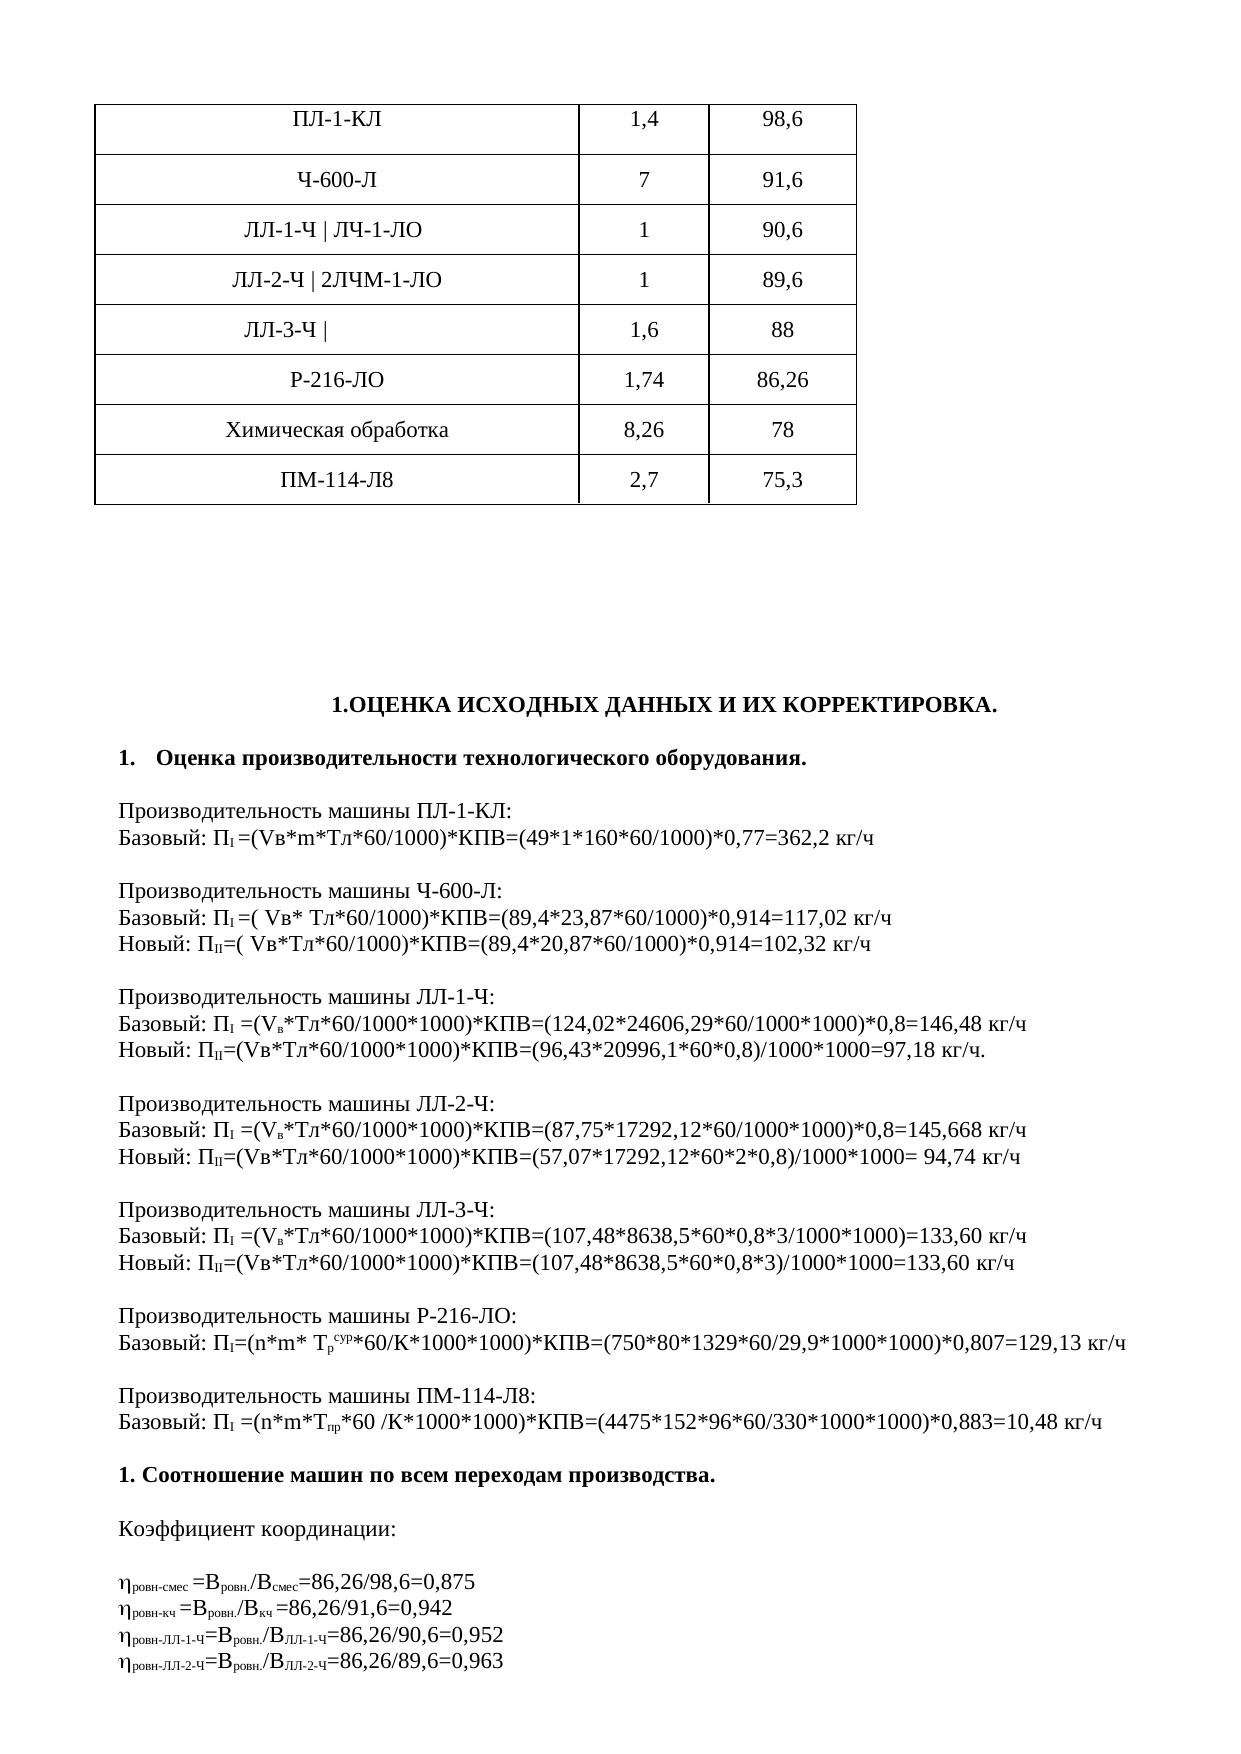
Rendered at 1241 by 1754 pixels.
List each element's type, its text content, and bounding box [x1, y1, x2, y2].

table_cell ПЛ-1-КЛ [96, 105, 578, 153]
text Базовый: ПI =(n*m*Tпр*60 /К*1000*1000)*КПВ=(4475*152*96*60/330*1000*1000)*0,883=10,48 кг/ч [118, 1408, 1152, 1435]
text Производительность машины ЛЛ-3-Ч: [118, 1196, 1152, 1222]
table_cell 1,74 [580, 355, 708, 403]
text Производительность машины ЛЛ-1-Ч: [118, 983, 1152, 1010]
text ровн-ЛЛ-2-Ч=Вровн./ВЛЛ-2-Ч=86,26/89,6=0,963 [118, 1647, 1152, 1674]
text Базовый: ПI=(n*m* Трсур*60/К*1000*1000)*КПВ=(750*80*1329*60/29,9*1000*1000)*0,807=129,13 кг/ч [118, 1328, 1152, 1355]
table_cell 88 [710, 305, 856, 353]
table_cell 90,6 [710, 205, 856, 253]
table_cell Р-216-ЛО [96, 355, 578, 403]
table_cell 86,26 [710, 355, 856, 403]
list Оценка производительности технологического оборудования. [118, 744, 1152, 771]
text Базовый: ПI =(Vв*Tл*60/1000*1000)*КПВ=(124,02*24606,29*60/1000*1000)*0,8=146,48 кг/ч [118, 1010, 1152, 1036]
table_cell 8,26 [580, 405, 708, 453]
text Производительность машины ЛЛ-2-Ч: [118, 1089, 1152, 1116]
table_cell 75,3 [710, 455, 856, 503]
text Новый: ПII=(Vв*Тл*60/1000*1000)*КПВ=(96,43*20996,1*60*0,8)/1000*1000=97,18 кг/ч. [118, 1036, 1152, 1063]
table_cell 89,6 [710, 255, 856, 303]
text ровн-смес =Вровн./Всмес=86,26/98,6=0,875 [118, 1567, 1152, 1594]
table_cell 1,6 [580, 305, 708, 353]
table_cell 1 [580, 205, 708, 253]
text Новый: ПII=(Vв*Тл*60/1000*1000)*КПВ=(107,48*8638,5*60*0,8*3)/1000*1000=133,60 кг/ч [118, 1249, 1152, 1275]
text Коэффициент координации: [118, 1514, 1152, 1541]
table_cell 98,6 [710, 105, 856, 153]
list Базовый: ПI =(Vв*m*Тл*60/1000)*КПВ=(49*1*160*60/1000)*0,77=362,2 кг/ч [118, 824, 1152, 850]
table_cell 2,7 [580, 455, 708, 503]
table_cell ЛЛ-1-Ч | ЛЧ-1-ЛО [96, 205, 578, 253]
list Производительность машины ПЛ-1-КЛ: [118, 797, 1152, 824]
text 1. Соотношение машин по всем переходам производства. [118, 1461, 1152, 1488]
text Производительность машины Р-216-ЛО: [118, 1302, 1152, 1328]
table_cell 1,4 [580, 105, 708, 153]
text Производительность машины ПМ-114-Л8: [118, 1382, 1152, 1408]
text Новый: ПII=(Vв*Тл*60/1000*1000)*КПВ=(57,07*17292,12*60*2*0,8)/1000*1000= 94,74 кг/ч [118, 1142, 1152, 1169]
text Базовый: ПI =(Vв*Tл*60/1000*1000)*КПВ=(107,48*8638,5*60*0,8*3/1000*1000)=133,60 кг/ч [118, 1222, 1152, 1249]
table_cell 1 [580, 255, 708, 303]
table_cell Химическая обработка [96, 405, 578, 453]
list Новый: ПII=( Vв*Тл*60/1000)*КПВ=(89,4*20,87*60/1000)*0,914=102,32 кг/ч [118, 930, 1152, 957]
table_cell Ч-600-Л [96, 155, 578, 203]
list Базовый: ПI =( Vв* Тл*60/1000)*КПВ=(89,4*23,87*60/1000)*0,914=117,02 кг/ч [118, 903, 1152, 930]
table_cell ЛЛ-2-Ч | 2ЛЧМ-1-ЛО [96, 255, 578, 303]
text ровн-ЛЛ-1-Ч=Вровн./ВЛЛ-1-Ч=86,26/90,6=0,952 [118, 1621, 1152, 1647]
table_cell ПМ-114-Л8 [96, 455, 578, 503]
text 1.ОЦЕНКА ИСХОДНЫХ ДАННЫХ И ИХ КОРРЕКТИРОВКА. [118, 691, 1152, 717]
list Производительность машины Ч-600-Л: [118, 877, 1152, 903]
table_cell 78 [710, 405, 856, 453]
table_cell 91,6 [710, 155, 856, 203]
table_cell ЛЛ-3-Ч | [96, 305, 578, 353]
text ровн-кч =Вровн./Вкч =86,26/91,6=0,942 [118, 1594, 1152, 1621]
text Базовый: ПI =(Vв*Tл*60/1000*1000)*КПВ=(87,75*17292,12*60/1000*1000)*0,8=145,668 кг/ч [118, 1116, 1152, 1142]
table_cell 7 [580, 155, 708, 203]
